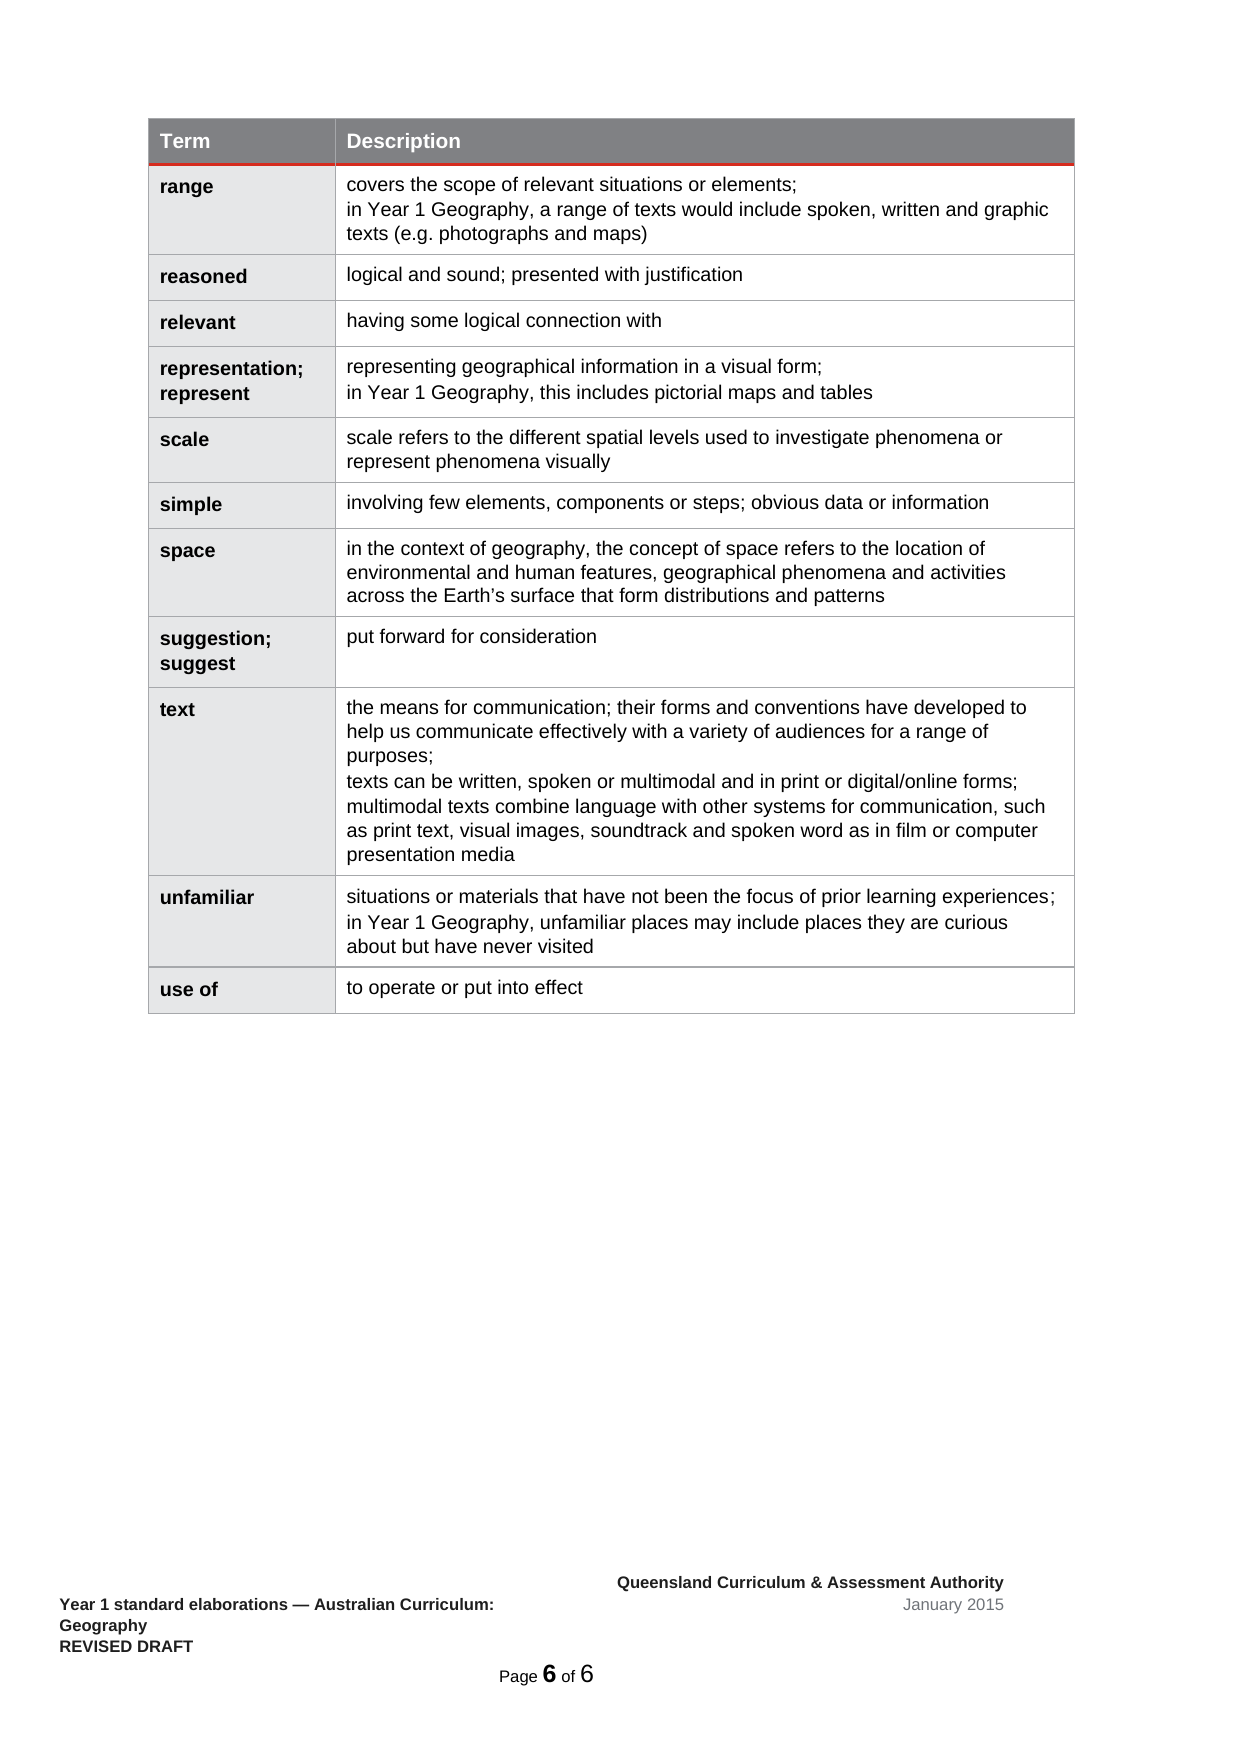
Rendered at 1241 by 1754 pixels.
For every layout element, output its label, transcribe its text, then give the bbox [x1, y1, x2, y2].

table_cell the means for communication; their forms and conventions have developed to help us communicate effectively with a variety of audiences for a range of purposes; texts can be written, spoken or multimodal and in print or digital/online forms; multimodal texts combine language with other systems for communication, such as print text, visual images, soundtrack and spoken word as in film or computer presentation media [336, 688, 1074, 875]
table_cell scale refers to the different spatial levels used to investigate phenomena or represent phenomena visually [336, 418, 1074, 482]
table_cell situations or materials that have not been the focus of prior learning experiences; in Year 1 Geography, unfamiliar places may include places they are curious about but have never visited [336, 876, 1074, 966]
table_cell in the context of geography, the concept of space refers to the location of environmental and human features, geographical phenomena and activities across the Earth’s surface that form distributions and patterns [336, 529, 1074, 616]
table_cell logical and sound; presented with justification [336, 255, 1074, 300]
table_cell representing geographical information in a visual form; in Year 1 Geography, this includes pictorial maps and tables [336, 347, 1074, 417]
table_cell involving few elements, components or steps; obvious data or information [336, 483, 1074, 528]
table_cell reasoned [149, 255, 335, 300]
table_cell to operate or put into effect [336, 968, 1074, 1013]
table_header Description [336, 119, 1074, 163]
table_cell put forward for consideration [336, 617, 1074, 687]
table_cell text [149, 688, 335, 875]
table_cell simple [149, 483, 335, 528]
table_cell use of [149, 968, 335, 1013]
table_cell representation; represent [149, 347, 335, 417]
table_header Term [149, 119, 335, 163]
table_cell scale [149, 418, 335, 482]
table_cell covers the scope of relevant situations or elements; in Year 1 Geography, a range of texts would include spoken, written and graphic texts (e.g. photographs and maps) [336, 166, 1074, 254]
table_cell space [149, 529, 335, 616]
table_cell having some logical connection with [336, 301, 1074, 346]
table_cell range [149, 166, 335, 254]
table_cell relevant [149, 301, 335, 346]
table_cell unfamiliar [149, 876, 335, 966]
table_cell suggestion; suggest [149, 617, 335, 687]
